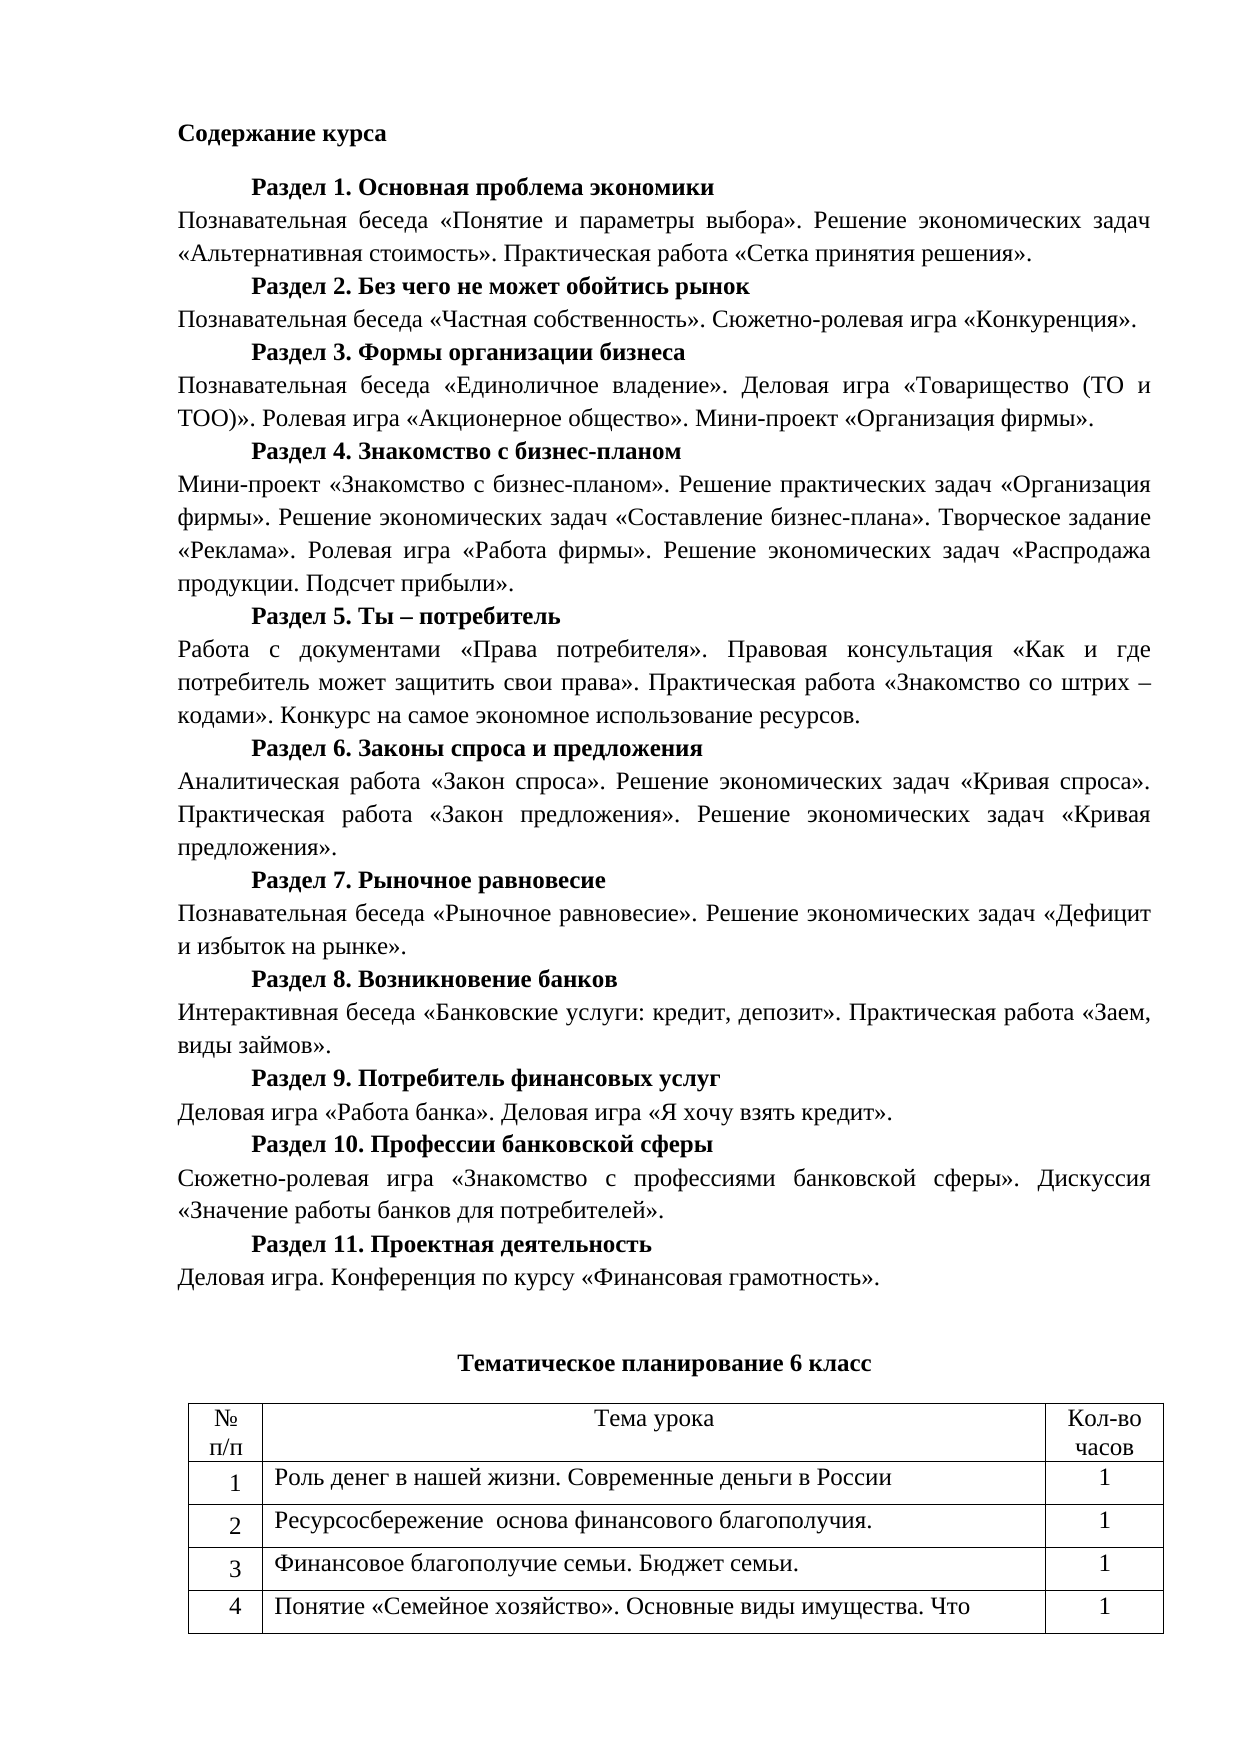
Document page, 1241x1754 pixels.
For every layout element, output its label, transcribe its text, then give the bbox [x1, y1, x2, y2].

text Раздел 4. Знакомство с бизнес-планом [177, 436, 1152, 465]
text Раздел 1. Основная проблема экономики [177, 172, 1152, 201]
text Деловая игра. Конференция по курсу «Финансовая грамотность». [177, 1262, 1152, 1290]
table_cell 2 [189, 1505, 262, 1547]
table_cell Ресурсосбережение основа финансового благополучия. [263, 1505, 1045, 1547]
text Раздел 8. Возникновение банков [177, 964, 1152, 993]
table_cell 1 [1046, 1505, 1163, 1547]
table_cell 1 [1046, 1462, 1163, 1504]
table_cell 1 [1046, 1591, 1163, 1633]
text Раздел 3. Формы организации бизнеса [177, 337, 1152, 366]
table_cell 1 [1046, 1548, 1163, 1590]
text Работа с документами «Права потребителя». Правовая консультация «Как и где потребитель может защитить свои права». Практическая работа «Знакомство со штрих – кодами». Конкурс на самое экономное использование ресурсов. [177, 634, 1152, 729]
text Интерактивная беседа «Банковские услуги: кредит, депозит». Практическая работа «Заем, виды займов». [177, 997, 1152, 1059]
text Познавательная беседа «Единоличное владение». Деловая игра «Товарищество (ТО и ТОО)». Ролевая игра «Акционерное общество». Мини-проект «Организация фирмы». [177, 370, 1152, 432]
text Тематическое планирование 6 класс [177, 1348, 1152, 1377]
text Познавательная беседа «Рыночное равновесие». Решение экономических задач «Дефицит и избыток на рынке». [177, 898, 1152, 960]
table_cell 3 [189, 1548, 262, 1590]
text Раздел 10. Профессии банковской сферы [177, 1129, 1152, 1158]
table_cell Финансовое благополучие семьи. Бюджет семьи. [263, 1548, 1045, 1590]
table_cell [263, 1591, 1045, 1633]
text Мини-проект «Знакомство с бизнес-планом». Решение практических задач «Организация фирмы». Решение экономических задач «Составление бизнес-плана». Творческое задание «Реклама». Ролевая игра «Работа фирмы». Решение экономических задач «Распродажа продукции. Подсчет прибыли». [177, 469, 1152, 597]
text Деловая игра «Работа банка». Деловая игра «Я хочу взять кредит». [177, 1097, 1152, 1125]
text Познавательная беседа «Частная собственность». Сюжетно-ролевая игра «Конкуренция». [177, 304, 1152, 333]
table_cell 1 [189, 1462, 262, 1504]
text Познавательная беседа «Понятие и параметры выбора». Решение экономических задач «Альтернативная стоимость». Практическая работа «Сетка принятия решения». [177, 205, 1152, 267]
text Содержание курса [177, 118, 1152, 147]
table_cell Роль денег в нашей жизни. Современные деньги в России [263, 1462, 1045, 1504]
text Сюжетно-ролевая игра «Знакомство с профессиями банковской сферы». Дискуссия «Значение работы банков для потребителей». [177, 1163, 1152, 1224]
text Раздел 2. Без чего не может обойтись рынок [177, 271, 1152, 300]
table_header Кол-во часов [1046, 1404, 1163, 1461]
text Раздел 7. Рыночное равновесие [177, 865, 1152, 894]
text Раздел 11. Проектная деятельность [177, 1229, 1152, 1257]
table_cell 4 [189, 1591, 262, 1633]
text Аналитическая работа «Закон спроса». Решение экономических задач «Кривая спроса». Практическая работа «Закон предложения». Решение экономических задач «Кривая предложения». [177, 766, 1152, 861]
table_header № п/п [189, 1404, 262, 1461]
text Раздел 9. Потребитель финансовых услуг [177, 1063, 1152, 1092]
table_header Тема урока [263, 1404, 1045, 1461]
text Раздел 5. Ты – потребитель [177, 601, 1152, 630]
text Раздел 6. Законы спроса и предложения [177, 733, 1152, 762]
